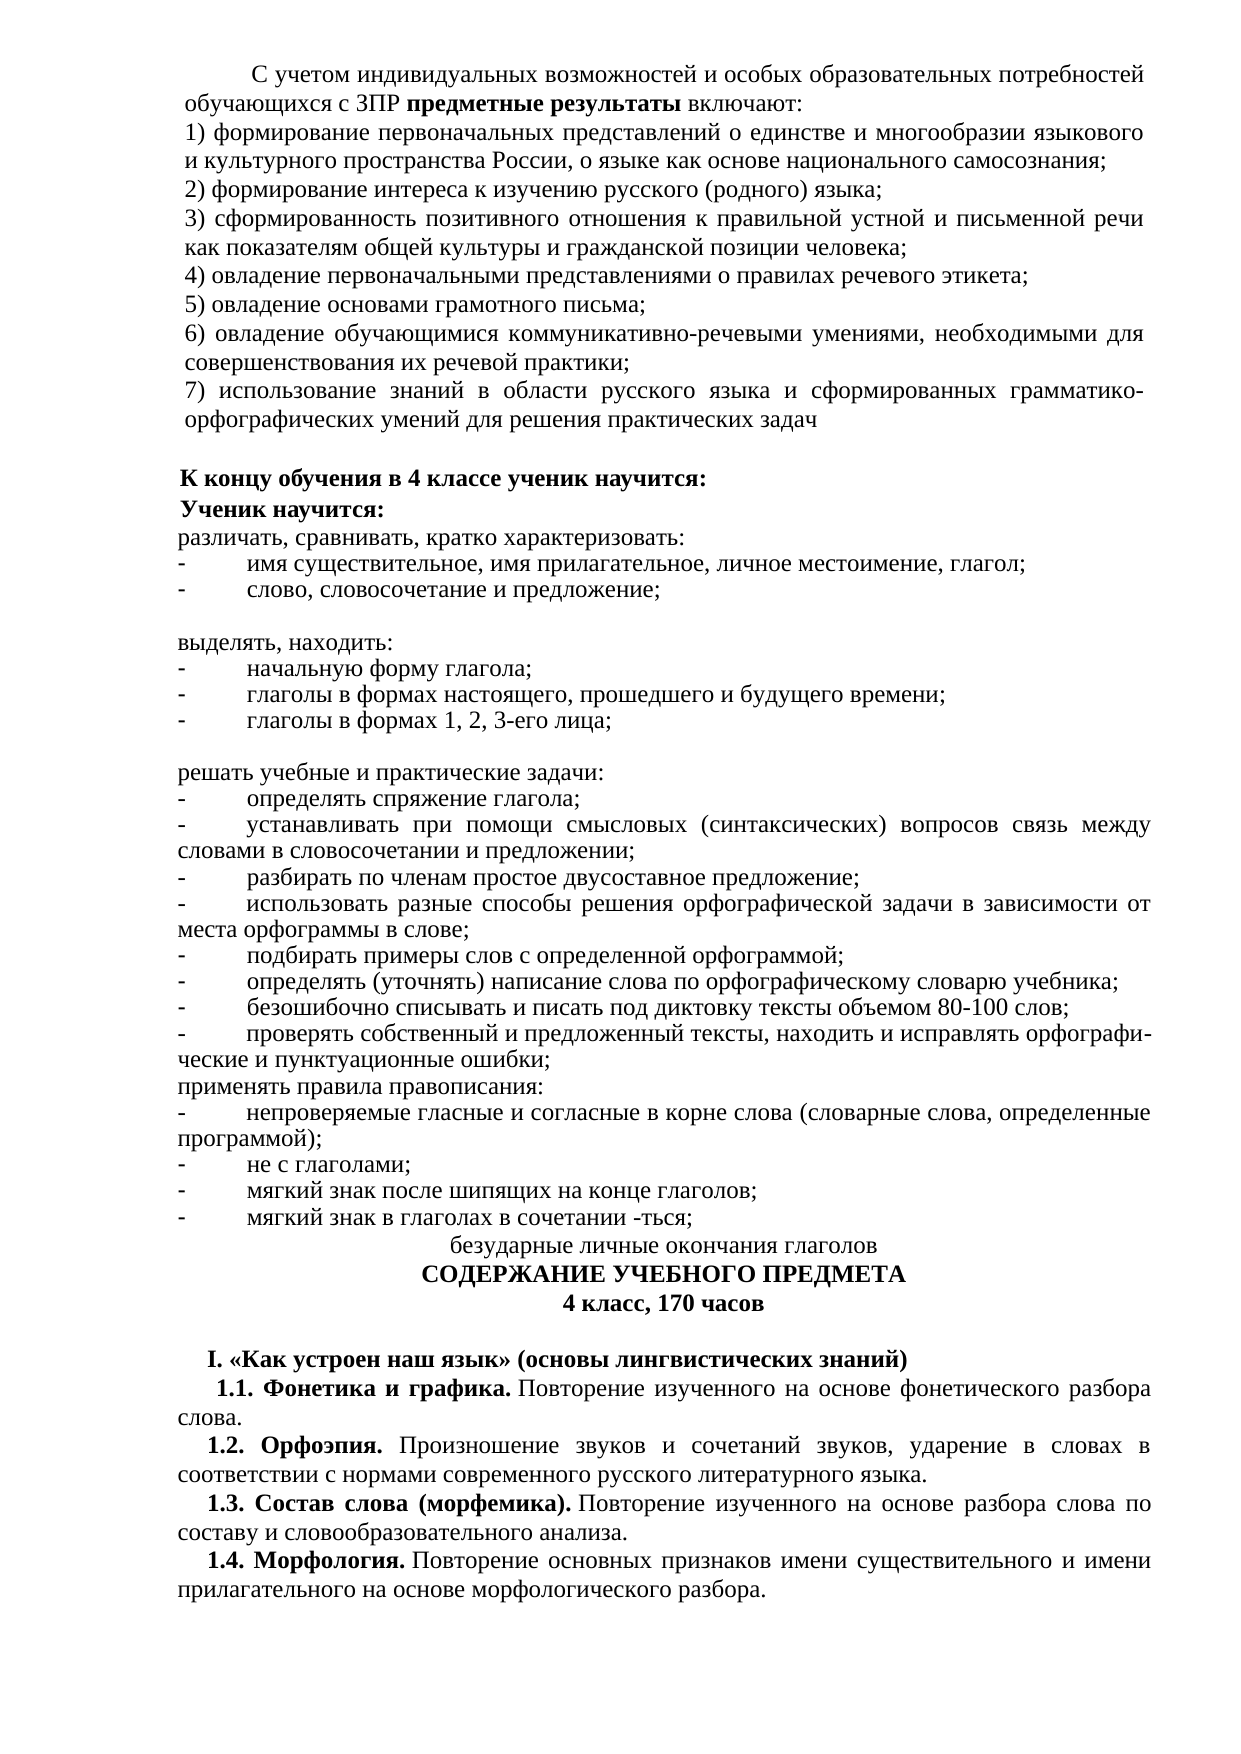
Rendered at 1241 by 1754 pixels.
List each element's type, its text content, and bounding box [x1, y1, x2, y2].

text 5) овладение основами грамотного письма; [184, 289, 1144, 318]
list мягкий знак после шипящих на конце глаголов; [177, 1178, 1152, 1204]
text 4 класс, 170 часов [179, 1288, 1147, 1316]
text 6) овладение обучающимися коммуникативно-речевыми умениями, необходимыми для совершенствования их речевой практики; [184, 318, 1144, 375]
text 1.2. Орфоэпия. Произношение звуков и сочетаний звуков, ударение в словах в соответствии с нормами современного русского литературного языка. [177, 1431, 1152, 1488]
list мягкий знак в глаголах в сочетании -ться; [177, 1204, 1152, 1230]
list начальную форму глагола; [177, 655, 1152, 681]
text - использовать разные способы решения орфографической задачи в зависимости от места орфограммы в слове; [177, 890, 1152, 942]
list не с глаголами; [177, 1152, 1152, 1178]
text 2) формирование интереса к изучению русского (родного) языка; [184, 174, 1144, 203]
text 4) овладение первоначальными представлениями о правилах речевого этикета; [184, 260, 1144, 289]
text - непроверяемые гласные и согласные в корне слова (словарные слова, определенные программой); [177, 1100, 1152, 1152]
list безошибочно списывать и писать под диктовку тексты объемом 80-100 слов; [177, 994, 1152, 1020]
text 1) формирование первоначальных представлений о единстве и многообразии языкового и культурного пространства России, о языке как основе национального самосознания; [184, 117, 1144, 174]
list определять (уточнять) написание слова по орфографическому словарю учебника; [177, 968, 1152, 994]
text - устанавливать при помощи смысловых (синтаксических) вопросов связь между словами в словосочетании и предложении; [177, 812, 1152, 864]
text 1.4. Морфология. Повторение основных признаков имени существительного и имени прилагательного на основе морфологического разбора. [177, 1546, 1152, 1603]
text 3) сформированность позитивного отношения к правильной устной и письменной речи как показателям общей культуры и гражданской позиции человека; [184, 203, 1144, 260]
list подбирать примеры слов с определенной орфограммой; [177, 942, 1152, 968]
list глаголы в формах настоящего, прошедшего и будущего времени; [177, 681, 1152, 707]
text I. «Как устроен наш язык» (основы лингвистических знаний) [177, 1344, 1152, 1373]
text 7) использование знаний в области русского языка и сформированных грамматико-орфографических умений для решения практических задач [184, 375, 1144, 433]
text 1.1. Фонетика и графика. Повторение изученного на основе фонетического разбора слова. [177, 1373, 1152, 1431]
text решать учебные и практические задачи: [177, 760, 1152, 786]
text С учетом индивидуальных возможностей и особых образовательных потребностей обучающихся с ЗПР предметные результаты включают: [184, 59, 1144, 117]
text К концу обучения в 4 классе ученик научится: [179, 463, 1147, 492]
text безударные личные окончания глаголов [179, 1230, 1147, 1259]
list глаголы в формах 1, 2, 3-его лица; [177, 707, 1152, 733]
list слово, словосочетание и предложение; [177, 576, 1152, 602]
text - разбирать по членам простое двусоставное предложение; [177, 864, 1152, 890]
text выделять, находить: [177, 629, 1152, 655]
text различать, сравнивать, кратко характеризовать: [177, 524, 1152, 550]
text СОДЕРЖАНИЕ УЧЕБНОГО ПРЕДМЕТА [179, 1259, 1147, 1288]
list имя существительное, имя прилагательное, личное местоимение, глагол; [177, 550, 1152, 576]
text применять правила правописания: [177, 1074, 1152, 1100]
text 1.3. Состав слова (морфемика). Повторение изученного на основе разбора слова по составу и словообразовательного анализа. [177, 1488, 1152, 1546]
text - проверять собственный и предложенный тексты, находить и исправлять орфографические и пунктуационные ошибки; [177, 1020, 1152, 1072]
text - определять спряжение глагола; [177, 786, 1152, 812]
text Ученик научится: [179, 494, 1147, 522]
